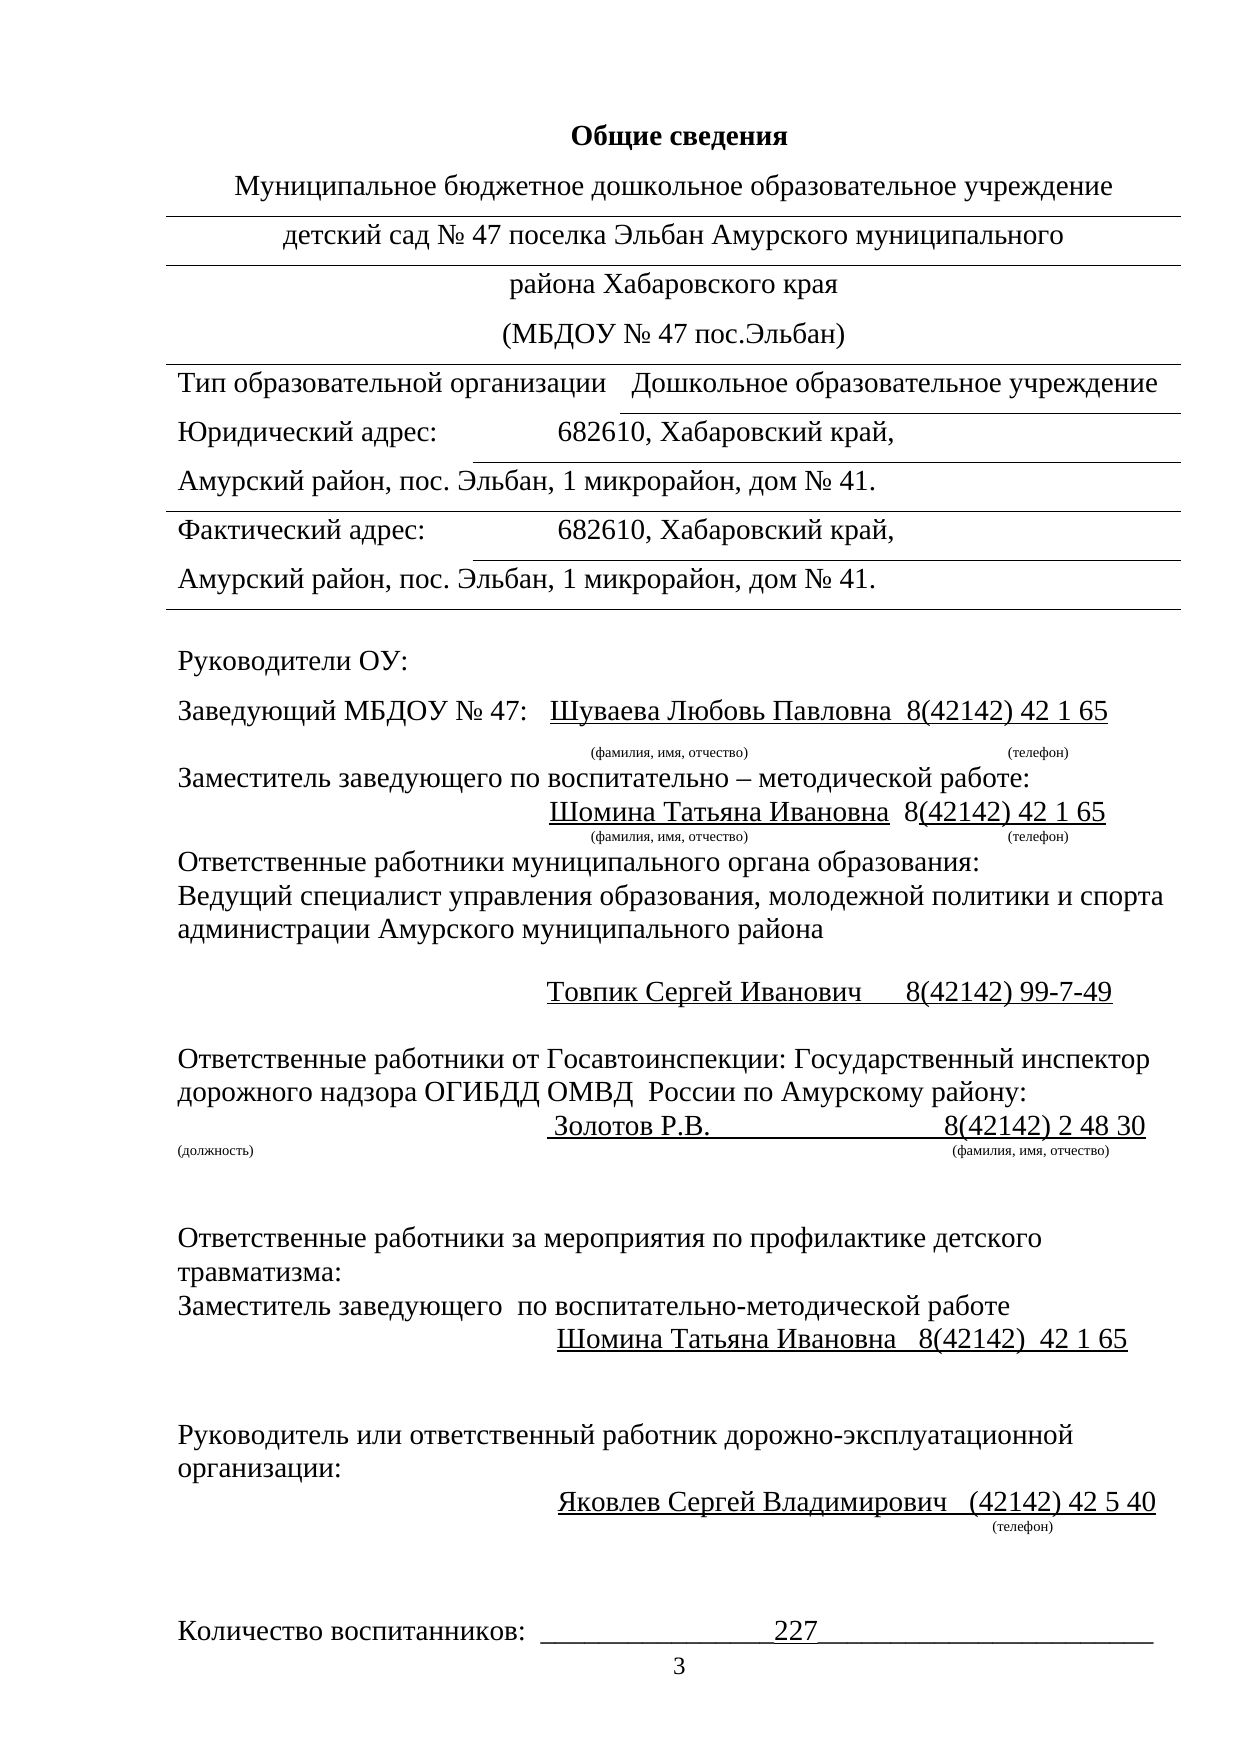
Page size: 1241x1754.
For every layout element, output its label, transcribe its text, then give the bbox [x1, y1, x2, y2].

text (фамилия, имя, отчество) (телефон) [177, 744, 1181, 761]
table_cell Тип образовательной организации [166, 365, 620, 413]
text Золотов Р.В. 8(42142) 2 48 30 (должность) (фамилия, имя, отчество) [177, 1108, 1181, 1158]
text Товпик Сергей Иванович 8(42142) 99-7-49 [177, 974, 1181, 1007]
text Заведующий МБДОУ № 47: Шуваева Любовь Павловна 8(42142) 42 1 65 [177, 693, 1181, 727]
text (телефон) [988, 1518, 1181, 1534]
text Ответственные работники за мероприятия по профилактике детского травматизма: [177, 1221, 1181, 1288]
text Яковлев Сергей Владимирович (42142) 42 5 40 [177, 1484, 1181, 1518]
text Руководители ОУ: [177, 643, 1181, 677]
table_cell Фактический адрес: [166, 512, 472, 560]
text Ответственные работники от Госавтоинспекции: Государственный инспектор дорожного надзора ОГИБДД ОМВД России по Амурскому району: [177, 1041, 1181, 1108]
table_cell Амурский район, пос. Эльбан, 1 микрорайон, дом № 41. [166, 462, 1181, 511]
text Ответственные работники муниципального органа образования: [177, 844, 1181, 878]
text Общие сведения [177, 118, 1181, 152]
table_header Муниципальное бюджетное дошкольное образовательное учреждение [166, 169, 1181, 216]
text Ведущий специалист управления образования, молодежной политики и спорта администрации Амурского муниципального района [177, 878, 1181, 945]
text (фамилия, имя, отчество) (телефон) [177, 828, 1181, 844]
table_cell Амурский район, пос. Эльбан, 1 микрорайон, дом № 41. [166, 560, 1181, 608]
text Количество воспитанников: ________________227_______________________ [177, 1613, 1181, 1647]
text организации: [177, 1451, 1181, 1484]
text Заместитель заведующего по воспитательно – методической работе: [177, 761, 1181, 794]
text Заместитель заведующего по воспитательно-методической работе [177, 1288, 1181, 1321]
table_cell детский сад № 47 поселка Эльбан Амурского муниципального [166, 217, 1181, 265]
text Шомина Татьяна Ивановна 8(42142) 42 1 65 [177, 794, 1181, 828]
table_cell 682610, Хабаровский край, [473, 512, 1181, 560]
table_cell района Хабаровского края (МБДОУ № 47 пос.Эльбан) [166, 266, 1181, 364]
table_cell Дошкольное образовательное учреждение [620, 365, 1181, 413]
text Руководитель или ответственный работник дорожно-эксплуатационной [177, 1417, 1181, 1451]
table_cell 682610, Хабаровский край, [473, 413, 1181, 462]
table_cell Юридический адрес: [166, 413, 472, 462]
text Шомина Татьяна Ивановна 8(42142) 42 1 65 [177, 1321, 1181, 1355]
